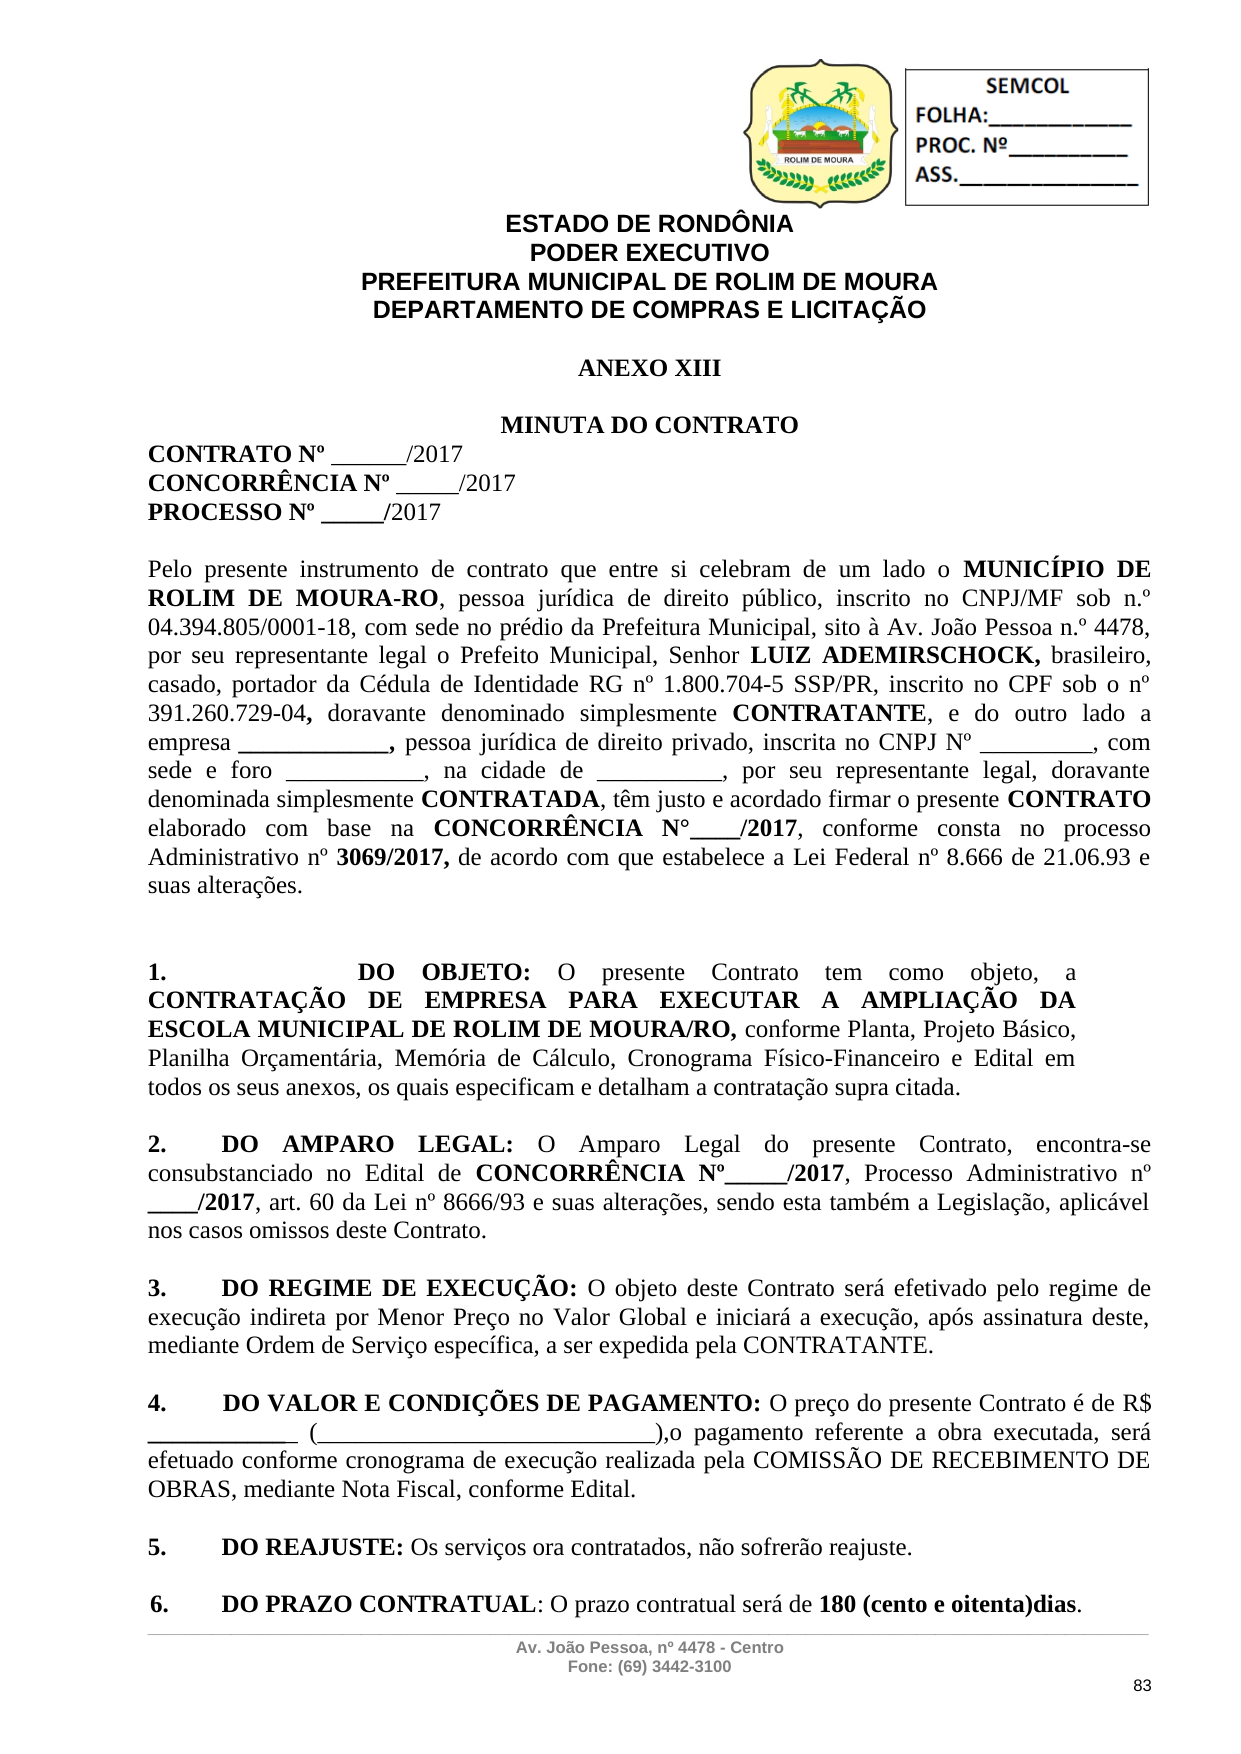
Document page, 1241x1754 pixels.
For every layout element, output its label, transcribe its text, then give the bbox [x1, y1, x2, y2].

subtitle 2. DO AMPARO LEGAL: O Amparo Legal do presente Contrato, encontra-se consubstanciado no Edital de CONCORRÊNCIA Nº_____/2017, Processo Administrativo nº ____/2017, art. 60 da Lei nº 8666/93 e suas alterações, sendo esta também a Legislação, aplicável nos casos omissos deste Contrato. [148, 1129, 1152, 1244]
text CONTRATO Nº ______/2017 [148, 439, 1152, 468]
subtitle 5. DO REAJUSTE: Os serviços ora contratados, não sofrerão reajuste. [148, 1532, 1152, 1560]
text MINUTA DO CONTRATO [148, 410, 1152, 439]
text Pelo presente instrumento de contrato que entre si celebram de um lado o MUNICÍPIO DE ROLIM DE MOURA-RO, pessoa jurídica de direito público, inscrito no CNPJ/MF sob n.º 04.394.805/0001-18, com sede no prédio da Prefeitura Municipal, sito à Av. João Pessoa n.º 4478, por seu representante legal o Prefeito Municipal, Senhor LUIZ ADEMIRSCHOCK, brasileiro, casado, portador da Cédula de Identidade RG nº 1.800.704-5 SSP/PR, inscrito no CPF sob o nº 391.260.729-04, doravante denominado simplesmente CONTRATANTE, e do outro lado a empresa ____________, pessoa jurídica de direito privado, inscrita no CNPJ Nº _________, com sede e foro ___________, na cidade de __________, por seu representante legal, doravante denominada simplesmente CONTRATADA, têm justo e acordado firmar o presente CONTRATO elaborado com base na CONCORRÊNCIA N°____/2017, conforme consta no processo Administrativo nº 3069/2017, de acordo com que estabelece a Lei Federal nº 8.666 de 21.06.93 e suas alterações. [148, 554, 1152, 899]
text ANEXO XIII [148, 353, 1152, 382]
subtitle 4. DO VALOR E CONDIÇÕES DE PAGAMENTO: O preço do presente Contrato é de R$ ____________ (___________________________),o pagamento referente a obra executada, será efetuado conforme cronograma de execução realizada pela COMISSÃO DE RECEBIMENTO DE OBRAS, mediante Nota Fiscal, conforme Edital. [148, 1388, 1152, 1503]
text 1. DO OBJETO: O presente Contrato tem como objeto, a CONTRATAÇÃO DE EMPRESA PARA EXECUTAR A AMPLIAÇÃO DA ESCOLA MUNICIPAL DE ROLIM DE MOURA/RO, conforme Planta, Projeto Básico, Planilha Orçamentária, Memória de Cálculo, Cronograma Físico-Financeiro e Edital em todos os seus anexos, os quais especificam e detalham a contratação supra citada. [148, 957, 1077, 1100]
subtitle CONCORRÊNCIA Nº _____/2017 [148, 468, 1152, 497]
text 6. DO PRAZO CONTRATUAL: O prazo contratual será de 180 (cento e oitenta)dias. [150, 1589, 1152, 1618]
subtitle 3. DO REGIME DE EXECUÇÃO: O objeto deste Contrato será efetivado pelo regime de execução indireta por Menor Preço no Valor Global e iniciará a execução, após assinatura deste, mediante Ordem de Serviço específica, a ser expedida pela CONTRATANTE. [148, 1273, 1152, 1359]
text PROCESSO Nº _____/2017 [148, 497, 1152, 525]
picture [742, 59, 899, 209]
